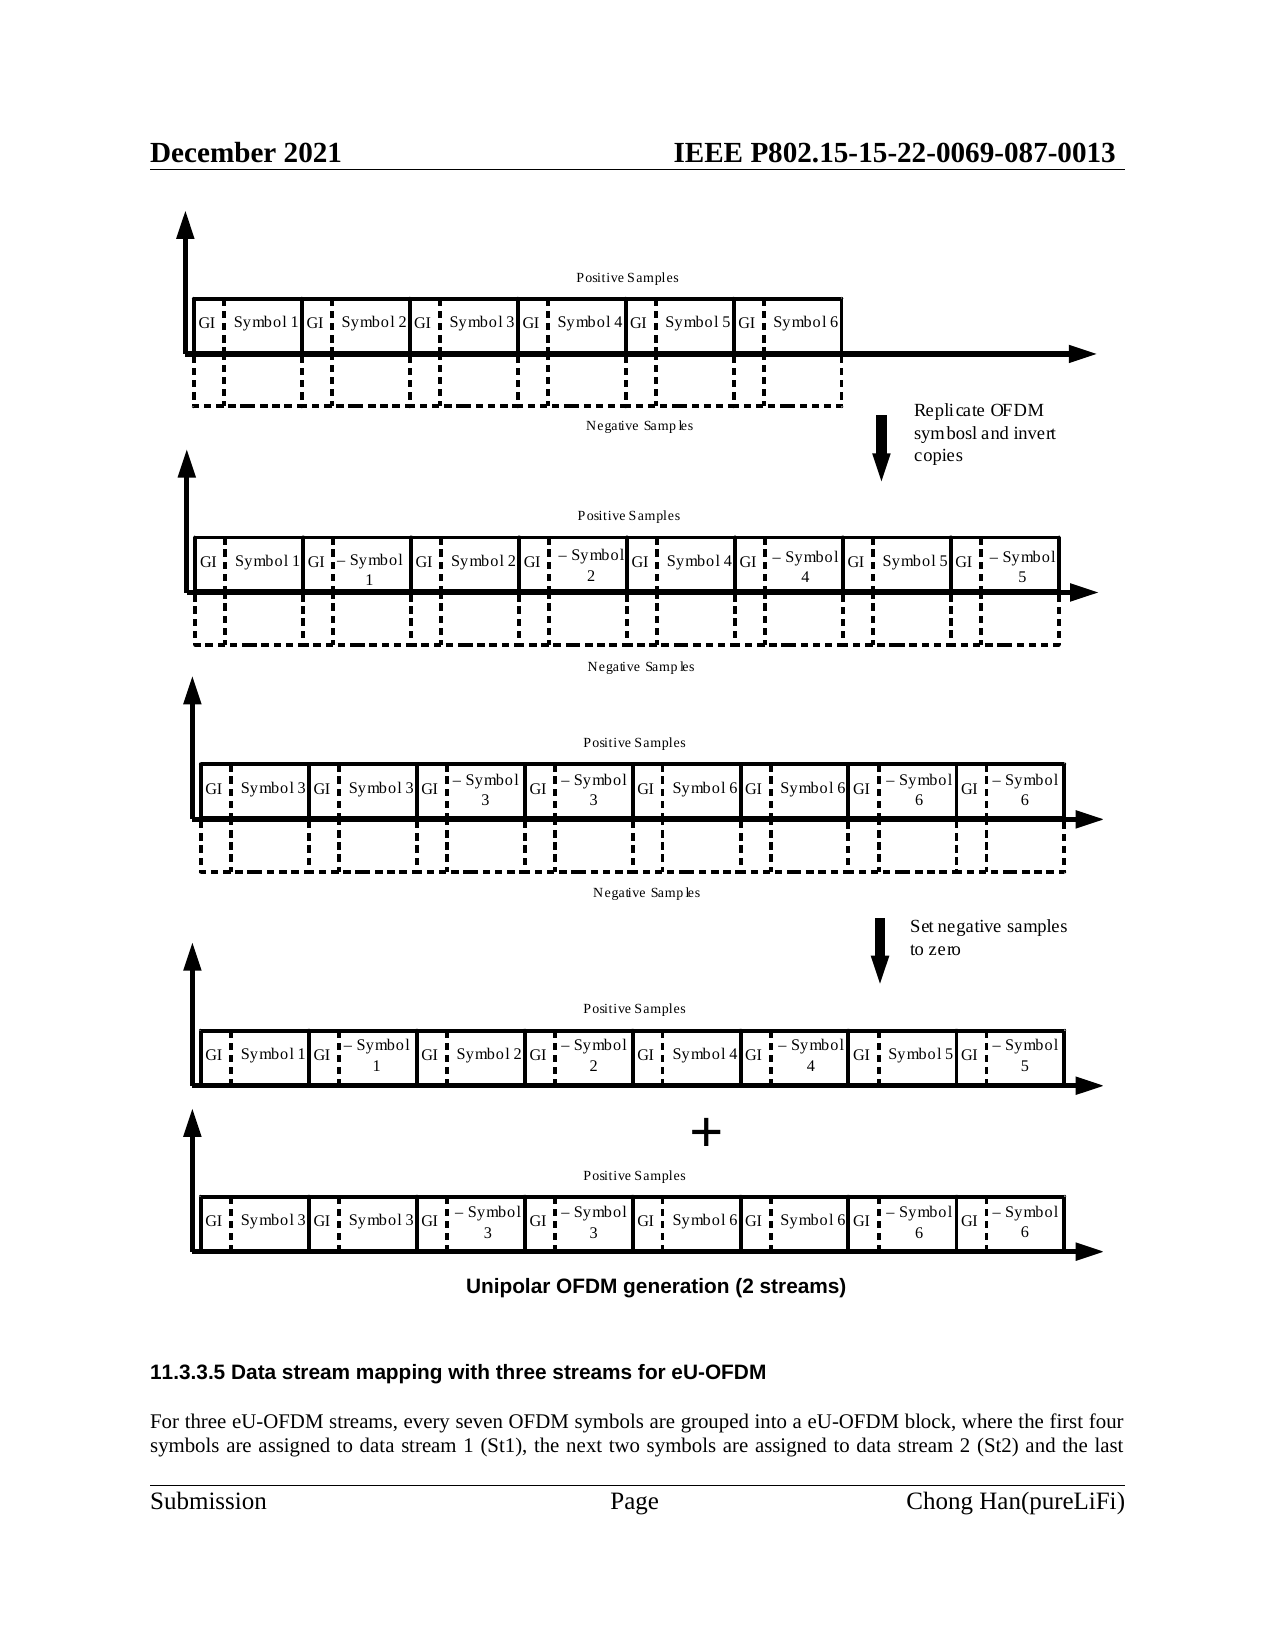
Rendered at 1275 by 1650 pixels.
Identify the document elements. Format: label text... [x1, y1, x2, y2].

text Unipolar OFDM generation (2 streams) [187, 1273, 1125, 1297]
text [150, 1409, 1125, 1457]
list 11.3.3.5 Data stream mapping with three streams for eU-OFDM [150, 1360, 1125, 1384]
